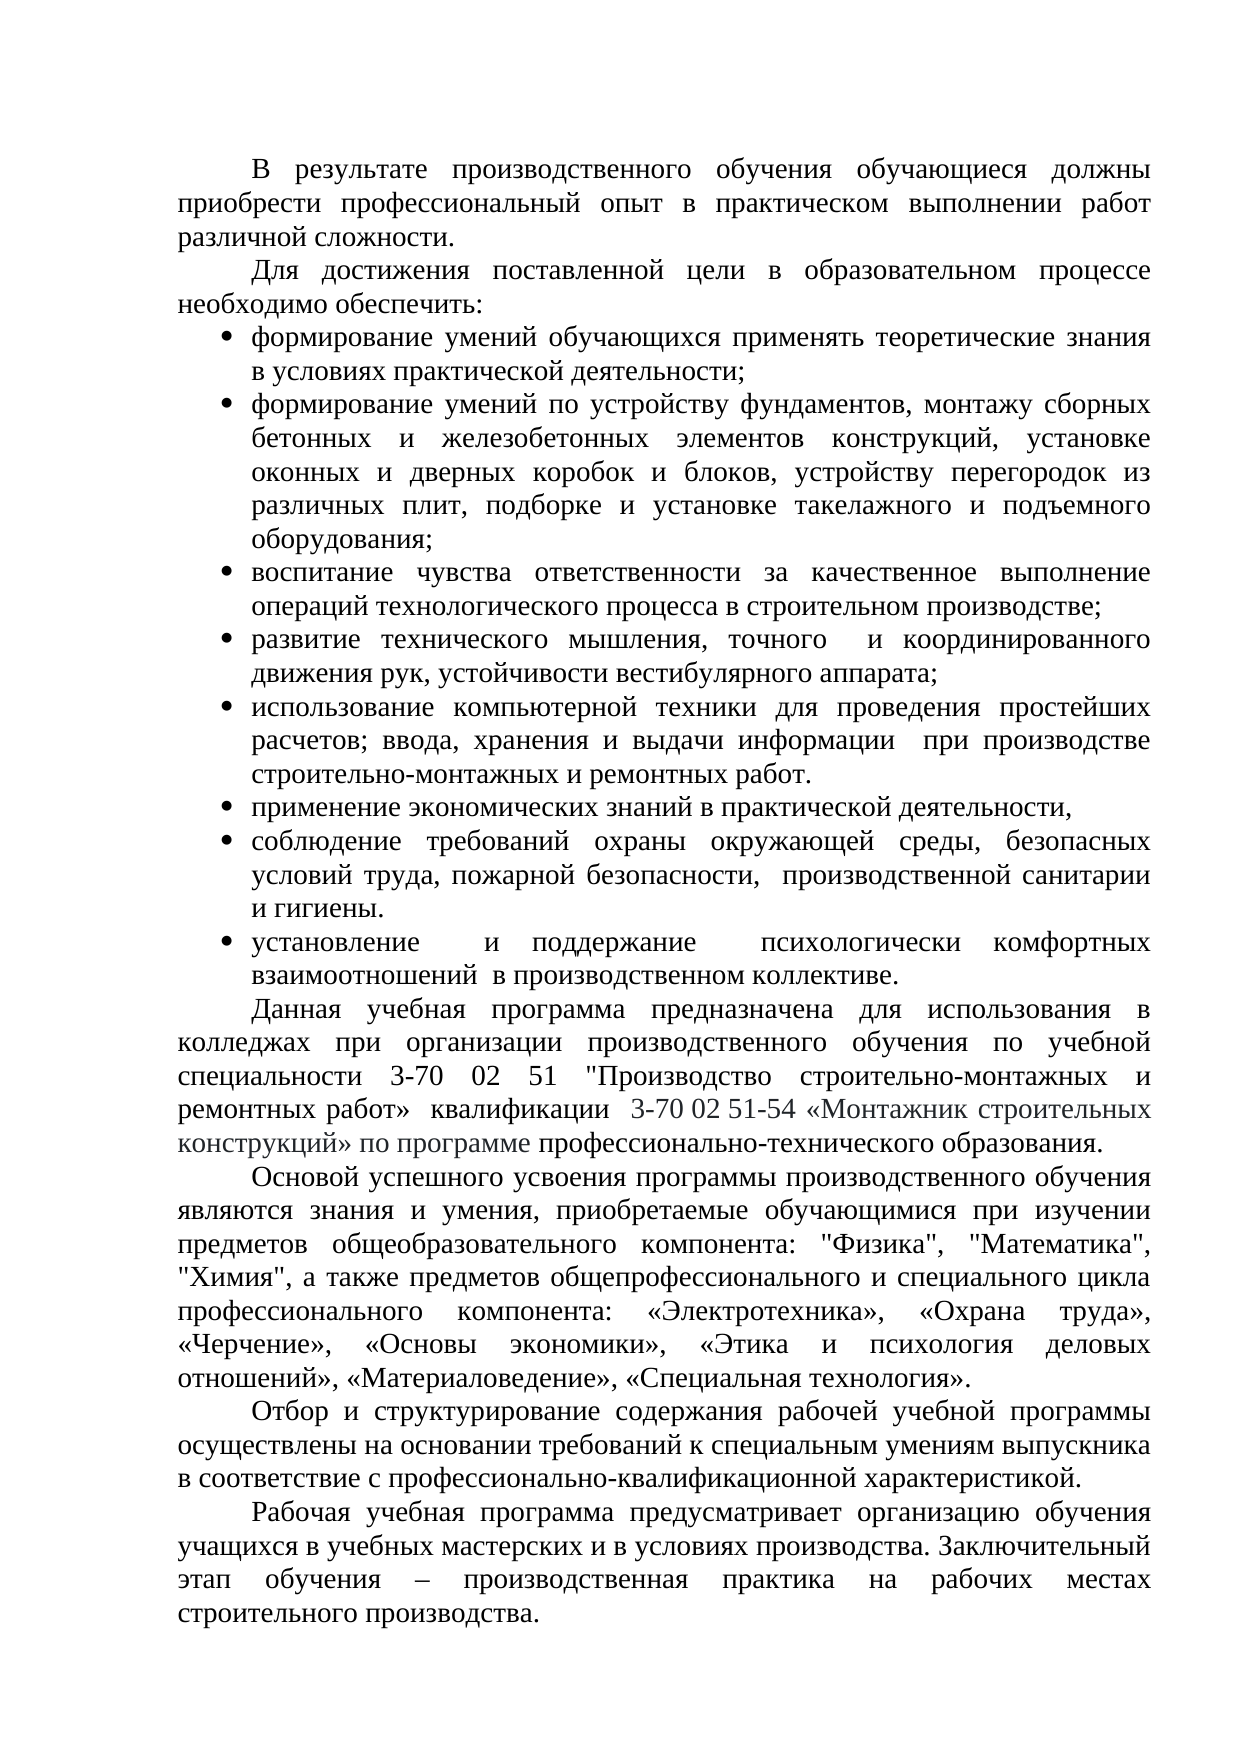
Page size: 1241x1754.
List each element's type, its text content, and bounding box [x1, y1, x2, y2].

text Отбор и структурирование содержания рабочей учебной программы осуществлены на основании требований к специальным умениям выпускника в соответствие с профессионально-квалификационной характеристикой. [177, 1393, 1152, 1494]
text Данная учебная программа предназначена для использования в колледжах при организации производственного обучения по учебной специальности 3-70 02 51 "Производство строительно-монтажных и ремонтных работ» квалификации 3-70 02 51-54 «Монтажник строительных конструкций» по программе профессионально-технического образования. [177, 991, 1152, 1159]
list использование компьютерной техники для проведения простейших расчетов; ввода, хранения и выдачи информации при производстве строительно-монтажных и ремонтных работ. [222, 689, 1152, 789]
text Для достижения поставленной цели в образовательном процессе необходимо обеспечить: [177, 252, 1152, 319]
list установление и поддержание психологически комфортных взаимоотношений в производственном коллективе. [222, 924, 1152, 991]
text Рабочая учебная программа предусматривает организацию обучения учащихся в учебных мастерских и в условиях производства. Заключительный этап обучения – производственная практика на рабочих местах строительного производства. [177, 1494, 1152, 1628]
text Основой успешного усвоения программы производственного обучения являются знания и умения, приобретаемые обучающимися при изучении предметов общеобразовательного компонента: "Физика", "Математика", "Химия", а также предметов общепрофессионального и специального цикла профессионального компонента: «Электротехника», «Охрана труда», «Черчение», «Основы экономики», «Этика и психология деловых отношений», «Материаловедение», «Специальная технология». [177, 1159, 1152, 1393]
text В результате производственного обучения обучающиеся должны приобрести профессиональный опыт в практическом выполнении работ различной сложности. [177, 152, 1152, 252]
list применение экономических знаний в практической деятельности, [222, 789, 1152, 823]
list соблюдение требований охраны окружающей среды, безопасных условий труда, пожарной безопасности, производственной санитарии и гигиены. [222, 823, 1152, 924]
list формирование умений обучающихся применять теоретические знания в условиях практической деятельности; [222, 319, 1152, 387]
list формирование умений по устройству фундаментов, монтажу сборных бетонных и железобетонных элементов конструкций, установке оконных и дверных коробок и блоков, устройству перегородок из различных плит, подборке и установке такелажного и подъемного оборудования; [222, 387, 1152, 554]
list развитие технического мышления, точного и координированного движения рук, устойчивости вестибулярного аппарата; [222, 622, 1152, 689]
list воспитание чувства ответственности за качественное выполнение операций технологического процесса в строительном производстве; [222, 554, 1152, 622]
